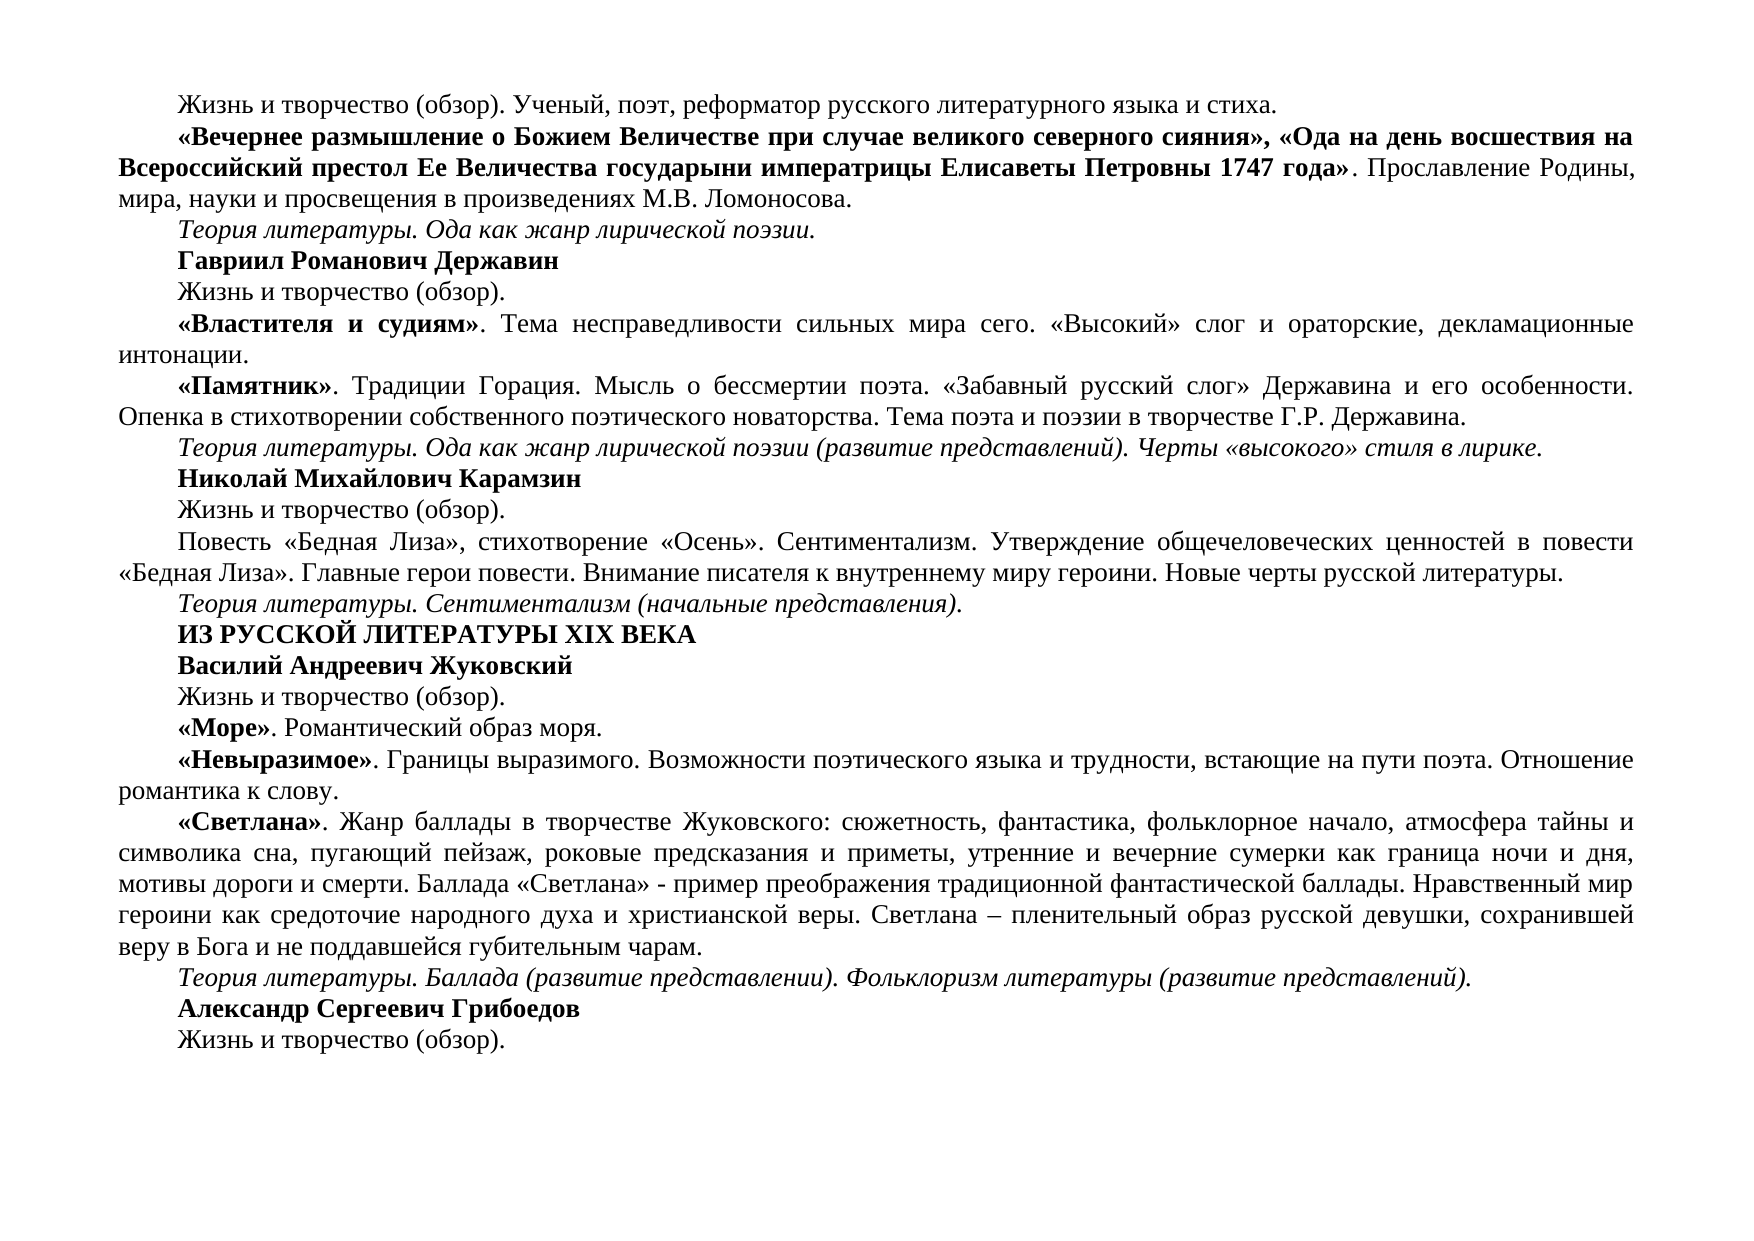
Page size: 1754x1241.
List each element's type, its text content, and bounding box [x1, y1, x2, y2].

text Теория литературы. Ода как жанр лирической поэзии. [118, 213, 1636, 244]
text Жизнь и творчество (обзор). [118, 680, 1636, 712]
text «Светлана». Жанр баллады в творчестве Жуковского: сюжетность, фантастика, фольклорное начало, атмосфера тайны и символика сна, пугающий пейзаж, роковые предсказания и приметы, утренние и вечерние сумерки как граница ночи и дня, мотивы дороги и смерти. Баллада «Светлана» - пример преображения традиционной фантастической баллады. Нравственный мир героини как средоточие народного духа и христианской веры. Светлана – пленительный образ русской девушки, сохранившей веру в Бога и не поддавшейся губительным чарам. [118, 805, 1636, 961]
text «Вечернее размышление о Божием Величестве при случае великого северного сияния», «Ода на день восшествия на Всероссийский престол Ее Величества государыни императрицы Елисаветы Петровны 1747 года». Прославление Родины, мира, науки и просвещения в произведениях М.В. Ломоносова. [118, 120, 1636, 213]
text Повесть «Бедная Лиза», стихотворение «Осень». Сентиментализм. Утверждение общечеловеческих ценностей в повести «Бедная Лиза». Главные герои повести. Внимание писателя к внутреннему миру героини. Новые черты русской литературы. [118, 525, 1636, 587]
text Теория литературы. Ода как жанр лирической поэзии (развитие представлений). Черты «высокого» стиля в лирике. [118, 431, 1636, 462]
text Жизнь и творчество (обзор). Ученый, поэт, реформатор русского литературного языка и стиха. [118, 89, 1636, 120]
text Александр Сергеевич Грибоедов [118, 992, 1636, 1023]
text Николай Михайлович Карамзин [118, 462, 1636, 493]
text Жизнь и творчество (обзор). [118, 493, 1636, 525]
text Жизнь и творчество (обзор). [118, 1023, 1636, 1054]
text Жизнь и творчество (обзор). [118, 276, 1636, 307]
text Гавриил Романович Державин [118, 244, 1636, 276]
text Теория литературы. Баллада (развитие представлении). Фольклоризм литературы (развитие представлений). [118, 961, 1636, 992]
text «Властителя и судиям». Тема несправедливости сильных мира сего. «Высокий» слог и ораторские, декламационные интонации. [118, 307, 1636, 369]
text ИЗ РУССКОЙ ЛИТЕРАТУРЫ XIX ВЕКА [118, 618, 1636, 649]
text Василий Андреевич Жуковский [118, 649, 1636, 680]
text Теория литературы. Сентиментализм (начальные представления). [118, 587, 1636, 618]
text «Невыразимое». Границы выразимого. Возможности поэтического языка и трудности, встающие на пути поэта. Отношение романтика к слову. [118, 743, 1636, 805]
text «Море». Романтический образ моря. [118, 712, 1636, 743]
text «Памятник». Традиции Горация. Мысль о бессмертии поэта. «Забавный русский слог» Державина и его особенности. Опенка в стихотворении собственного поэтического новаторства. Тема поэта и поэзии в творчестве Г.Р. Державина. [118, 369, 1636, 431]
